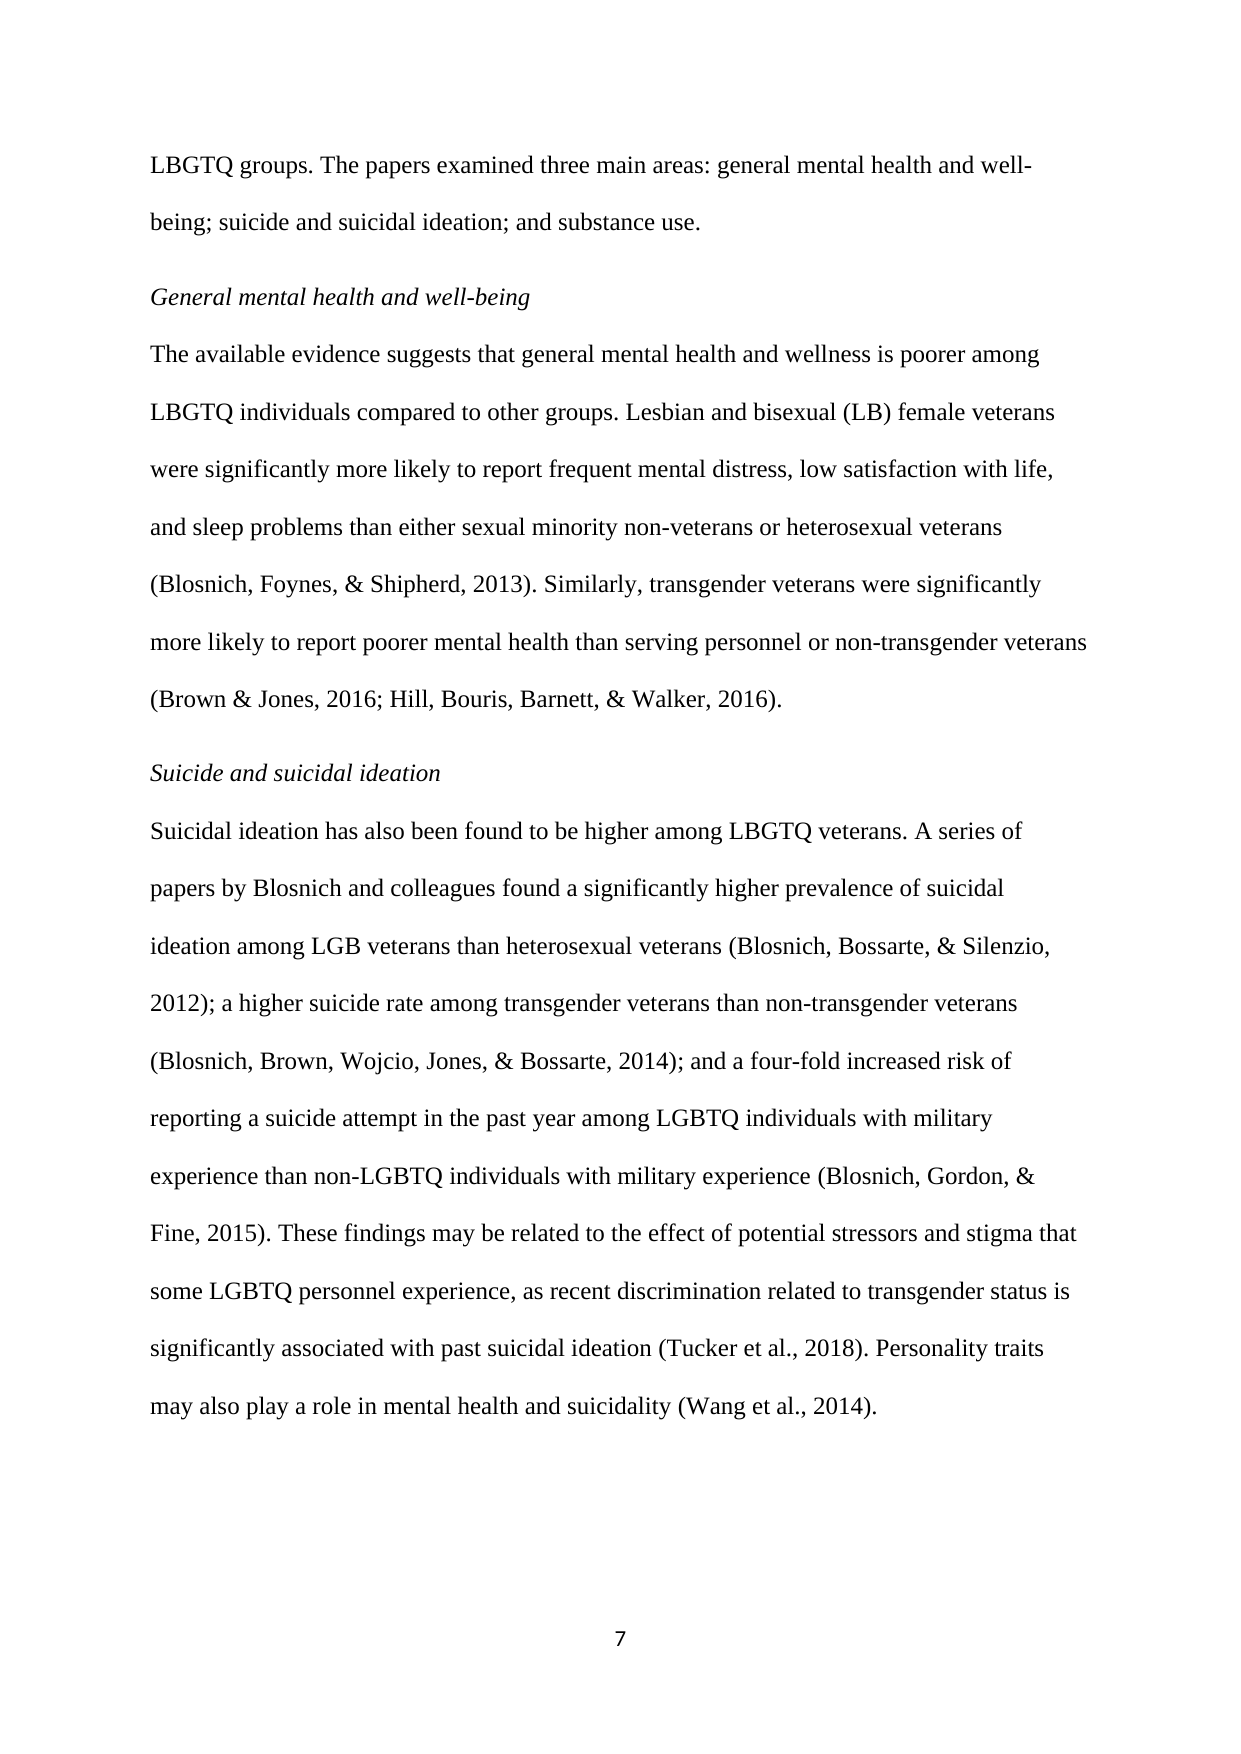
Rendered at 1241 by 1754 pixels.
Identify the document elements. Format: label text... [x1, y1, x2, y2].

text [150, 150, 1090, 236]
subtitle Suicide and suicidal ideation [150, 758, 1090, 787]
text Suicidal ideation has also been found to be higher among LBGTQ veterans. A series of papers by Blosnich and colleagues found a significantly higher prevalence of suicidal ideation among LGB veterans than heterosexual veterans (Blosnich, Bossarte, & Silenzio, 2012); a higher suicide rate among transgender veterans than non-transgender veterans (Blosnich, Brown, Wojcio, Jones, & Bossarte, 2014); and a four-fold increased risk of reporting a suicide attempt in the past year among LGBTQ individuals with military experience than non-LGBTQ individuals with military experience (Blosnich, Gordon, & Fine, 2015). These findings may be related to the effect of potential stressors and stigma that some LGBTQ personnel experience, as recent discrimination related to transgender status is significantly associated with past suicidal ideation (Tucker et al., 2018). Personality traits may also play a role in mental health and suicidality (Wang et al., 2014). [150, 816, 1090, 1419]
text The available evidence suggests that general mental health and wellness is poorer among LBGTQ individuals compared to other groups. Lesbian and bisexual (LB) female veterans were significantly more likely to report frequent mental distress, low satisfaction with life, and sleep problems than either sexual minority non-veterans or heterosexual veterans (Blosnich, Foynes, & Shipherd, 2013). Similarly, transgender veterans were significantly more likely to report poorer mental health than serving personnel or non-transgender veterans (Brown & Jones, 2016; Hill, Bouris, Barnett, & Walker, 2016). [150, 339, 1090, 713]
subtitle General mental health and well-being [150, 282, 1090, 310]
